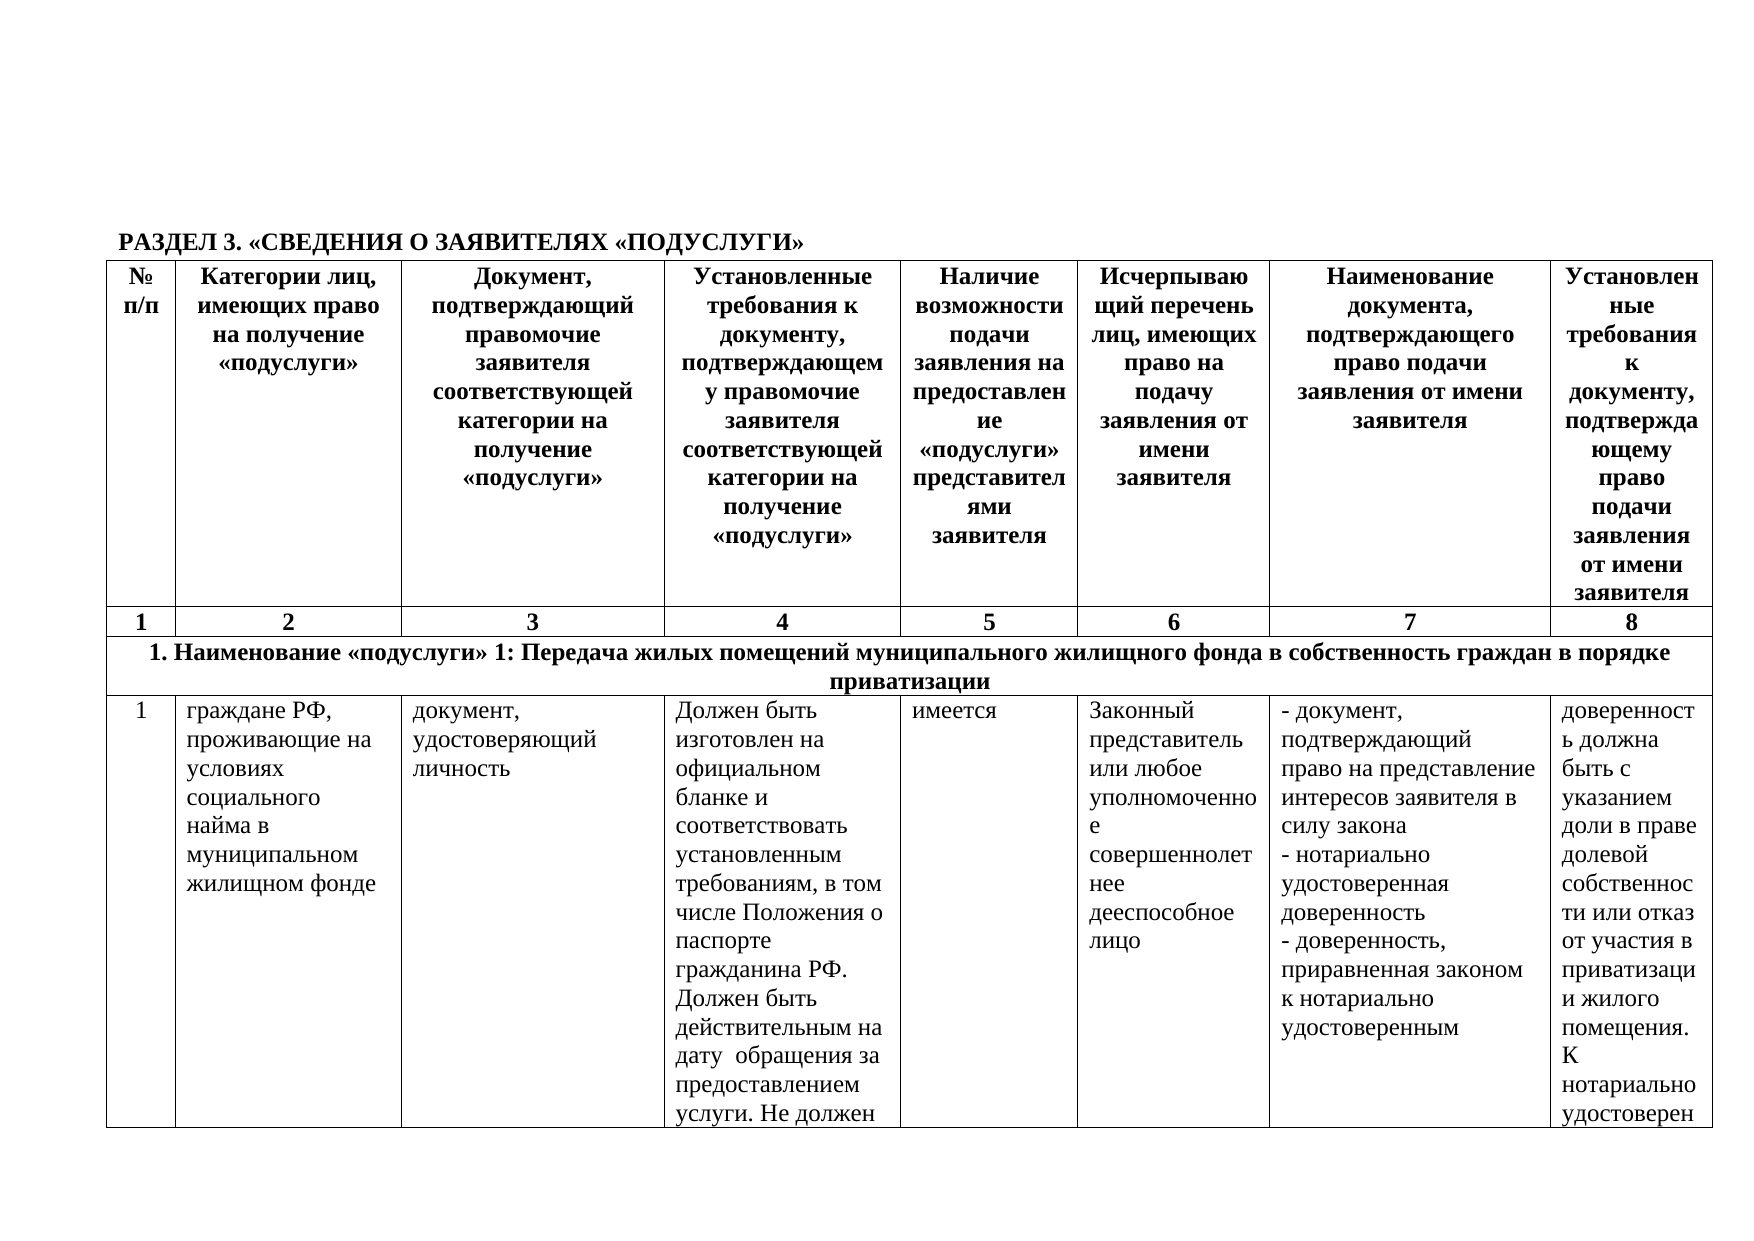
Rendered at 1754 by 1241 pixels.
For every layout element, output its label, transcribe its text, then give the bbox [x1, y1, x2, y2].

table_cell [1078, 696, 1269, 1127]
table_header № п/п [107, 261, 175, 606]
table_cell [176, 696, 401, 1127]
table_cell имеется [901, 696, 1077, 1127]
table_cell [665, 696, 900, 1127]
table_cell 5 [901, 607, 1077, 636]
table_header Исчерпывающий перечень лиц, имеющих право на подачу заявления от имени заявителя [1078, 261, 1269, 606]
table_header Наименование документа, подтверждающего право подачи заявления от имени заявителя [1270, 261, 1550, 606]
table_header Установленные требования к документу, подтверждающему право подачи заявления от имени заявителя [1551, 261, 1712, 606]
table_cell 1 [107, 696, 175, 1127]
table_cell 7 [1270, 607, 1550, 636]
table_cell 3 [402, 607, 664, 636]
table_cell 1. Наименование «подуслуги» 1: Передача жилых помещений муниципального жилищного фонда в собственность граждан в порядке приватизации [107, 637, 1712, 694]
table_cell 1 [107, 607, 175, 636]
table_cell 8 [1551, 607, 1712, 636]
table_header Категории лиц, имеющих право на получение «подуслуги» [176, 261, 401, 606]
table_header Установленные требования к документу, подтверждающему правомочие заявителя соответствующей категории на получение «подуслуги» [665, 261, 900, 606]
table_header Документ, подтверждающий правомочие заявителя соответствующей категории на получение «подуслуги» [402, 261, 664, 606]
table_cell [1270, 696, 1550, 1127]
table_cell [1551, 696, 1712, 1127]
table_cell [402, 696, 664, 1127]
table_cell 2 [176, 607, 401, 636]
table_cell 6 [1078, 607, 1269, 636]
table_header Наличие возможности подачи заявления на предоставление «подуслуги» представителями заявителя [901, 261, 1077, 606]
subtitle РАЗДЕЛ 3. «СВЕДЕНИЯ О ЗАЯВИТЕЛЯХ «ПОДУСЛУГИ» [118, 227, 1683, 256]
table_cell 4 [665, 607, 900, 636]
